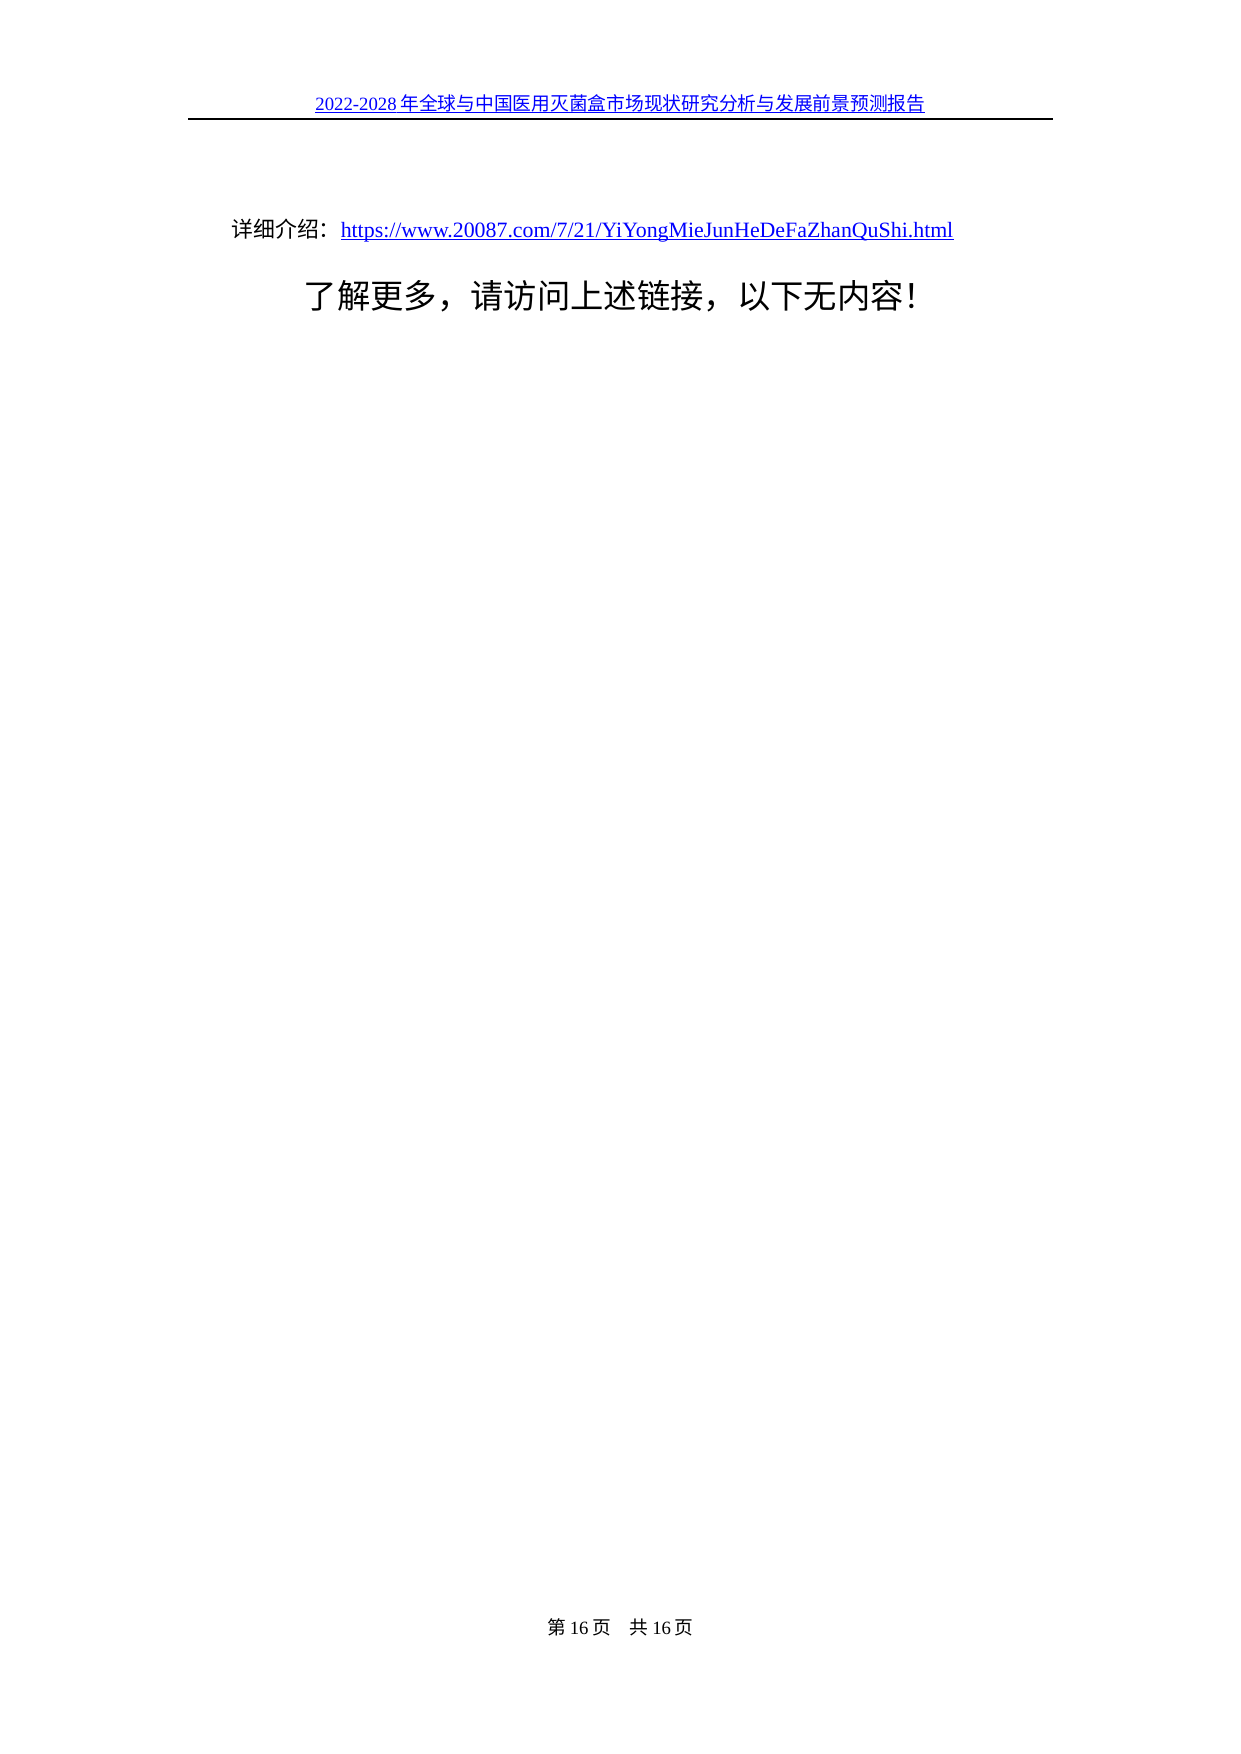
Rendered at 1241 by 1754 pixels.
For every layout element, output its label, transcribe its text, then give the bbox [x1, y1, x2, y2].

title 了解更多，请访问上述链接，以下无内容！ [187, 262, 1053, 327]
text 详细介绍：https://www.20087.com/7/21/YiYongMieJunHeDeFaZhanQuShi.html [187, 212, 1053, 244]
